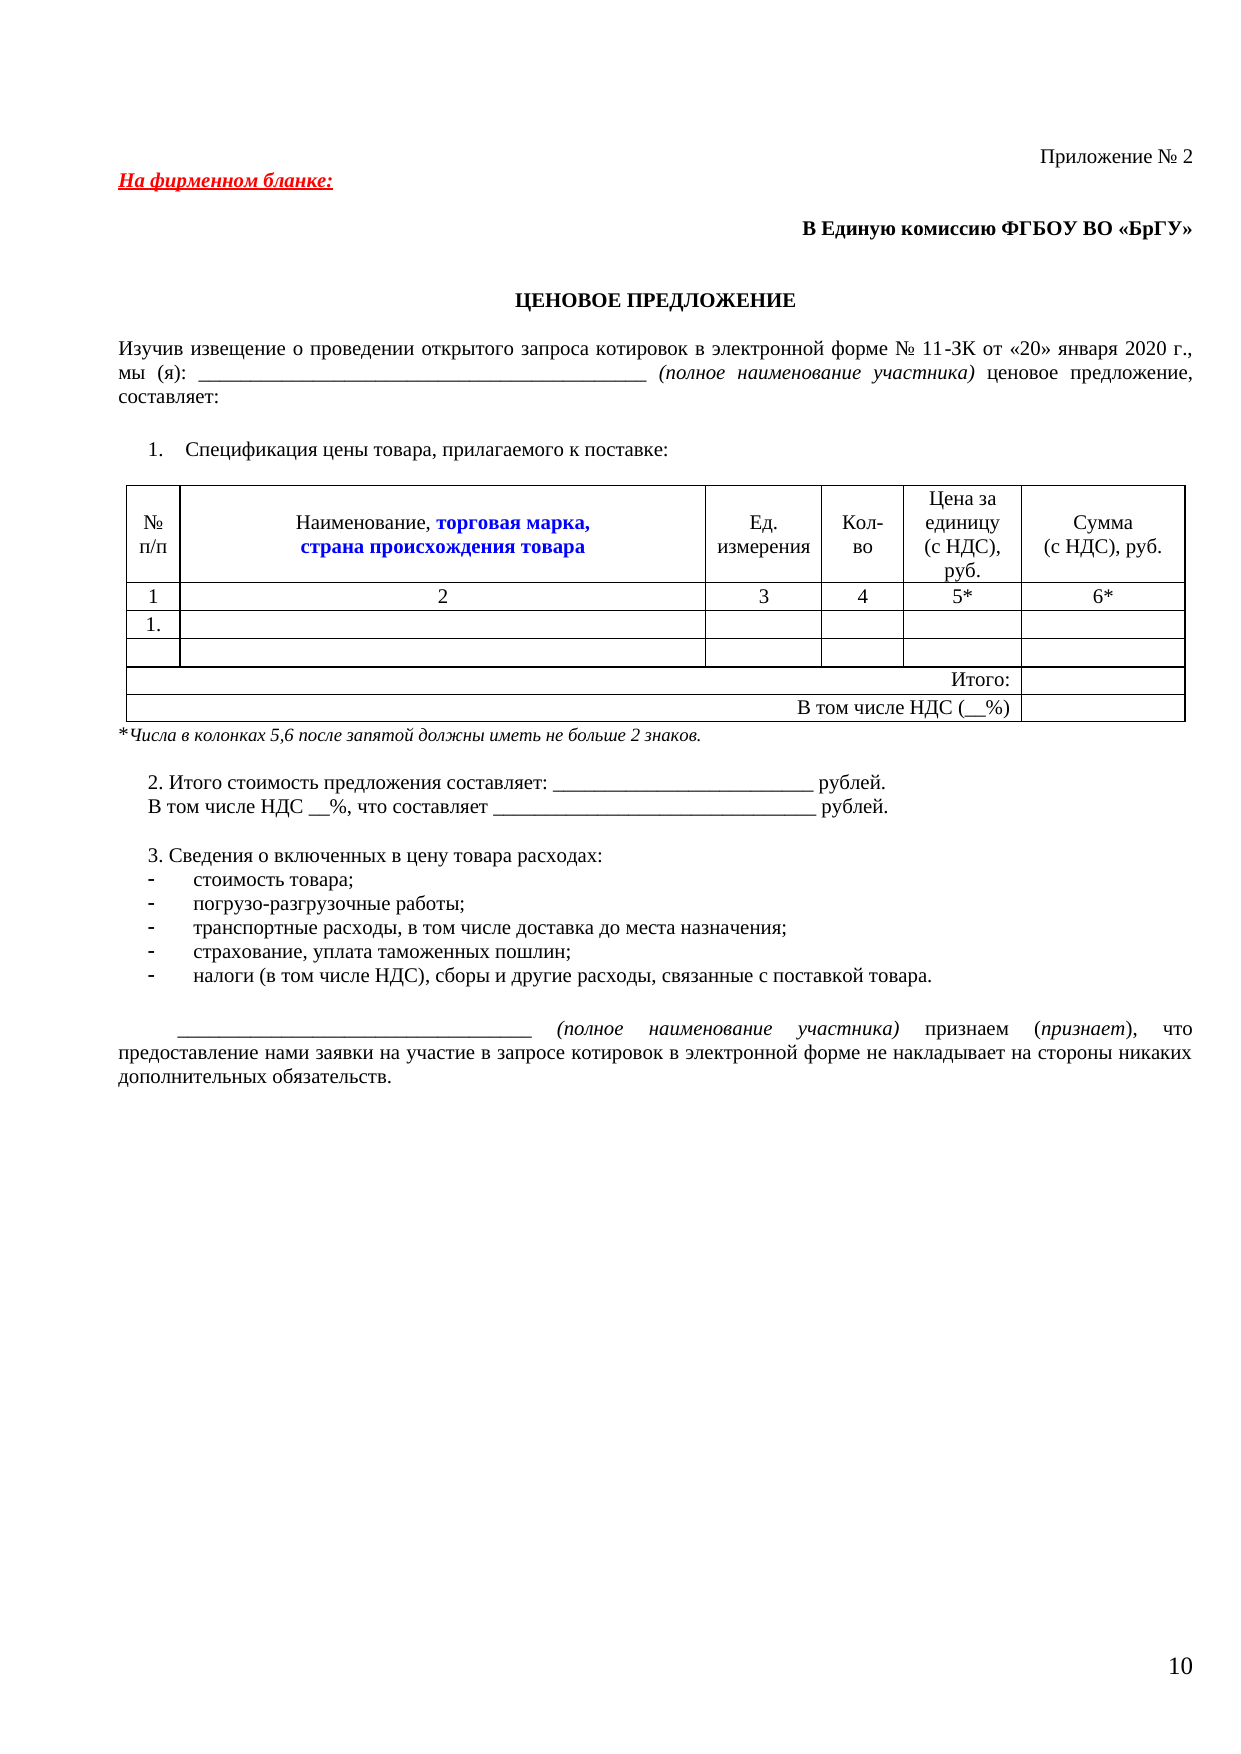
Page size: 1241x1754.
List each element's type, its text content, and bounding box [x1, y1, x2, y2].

table_cell 1 [127, 583, 179, 610]
table_header Цена за единицу (с НДС), руб. [904, 486, 1021, 582]
text __________________________________ (полное наименование участника) признаем (признает), что предоставление нами заявки на участие в запросе котировок в электронной форме не накладывает на стороны никаких дополнительных обязательств. [118, 1016, 1193, 1088]
list налоги (в том числе НДС), сборы и другие расходы, связанные с поставкой товара. [148, 963, 1193, 987]
table_cell [822, 611, 903, 638]
table_cell В том числе НДС (__%) [127, 695, 1021, 721]
list страхование, уплата таможенных пошлин; [148, 939, 1193, 963]
table_cell 5* [904, 583, 1021, 610]
table_cell 3 [706, 583, 821, 610]
text Приложение № 2 [118, 143, 1193, 168]
text 2. Итого стоимость предложения составляет: _________________________ рублей. [148, 770, 1193, 794]
table_header № п/п [127, 486, 179, 582]
table_cell Итого: [127, 668, 1021, 694]
text В Единую комиссию ФГБОУ ВО «БрГУ» [708, 216, 1193, 240]
text На фирменном бланке: [118, 168, 1193, 192]
table_cell [1022, 668, 1184, 694]
table_cell [1022, 695, 1184, 721]
table_cell [181, 639, 705, 666]
list транспортные расходы, в том числе доставка до места назначения; [148, 915, 1193, 939]
table_cell 6* [1022, 583, 1184, 610]
text В том числе НДС __%, что составляет _______________________________ рублей. [148, 794, 1193, 818]
text 3. Сведения о включенных в цену товара расходах: [148, 842, 1193, 867]
list стоимость товара; [148, 867, 1193, 891]
table_cell [181, 611, 705, 638]
table_header Ед. измерения [706, 486, 821, 582]
table_header Наименование, торговая марка, страна происхождения товара [181, 486, 705, 582]
table_cell [706, 639, 821, 666]
text Изучив извещение о проведении открытого запроса котировок в электронной форме № 11-ЗК от «20» января 2020 г., мы (я): ___________________________________________ (полное наименование участника) ценовое предложение, составляет: [118, 336, 1193, 408]
table_cell [1022, 611, 1184, 638]
table_cell [706, 611, 821, 638]
list Спецификация цены товара, прилагаемого к поставке: [148, 437, 1193, 461]
text *Числа в колонках 5,6 после запятой должны иметь не больше 2 знаков. [118, 722, 1193, 746]
table_cell 1. [127, 611, 179, 638]
table_header Кол-во [822, 486, 903, 582]
table_cell 2 [181, 583, 705, 610]
table_cell 4 [822, 583, 903, 610]
table_header Сумма (с НДС), руб. [1022, 486, 1184, 582]
table_cell [904, 639, 1021, 666]
table_cell [822, 639, 903, 666]
table_cell [127, 639, 179, 666]
list погрузо-разгрузочные работы; [148, 891, 1193, 915]
text ЦЕНОВОЕ ПРЕДЛОЖЕНИЕ [118, 288, 1193, 312]
table_cell [1022, 639, 1184, 666]
table_cell [904, 611, 1021, 638]
